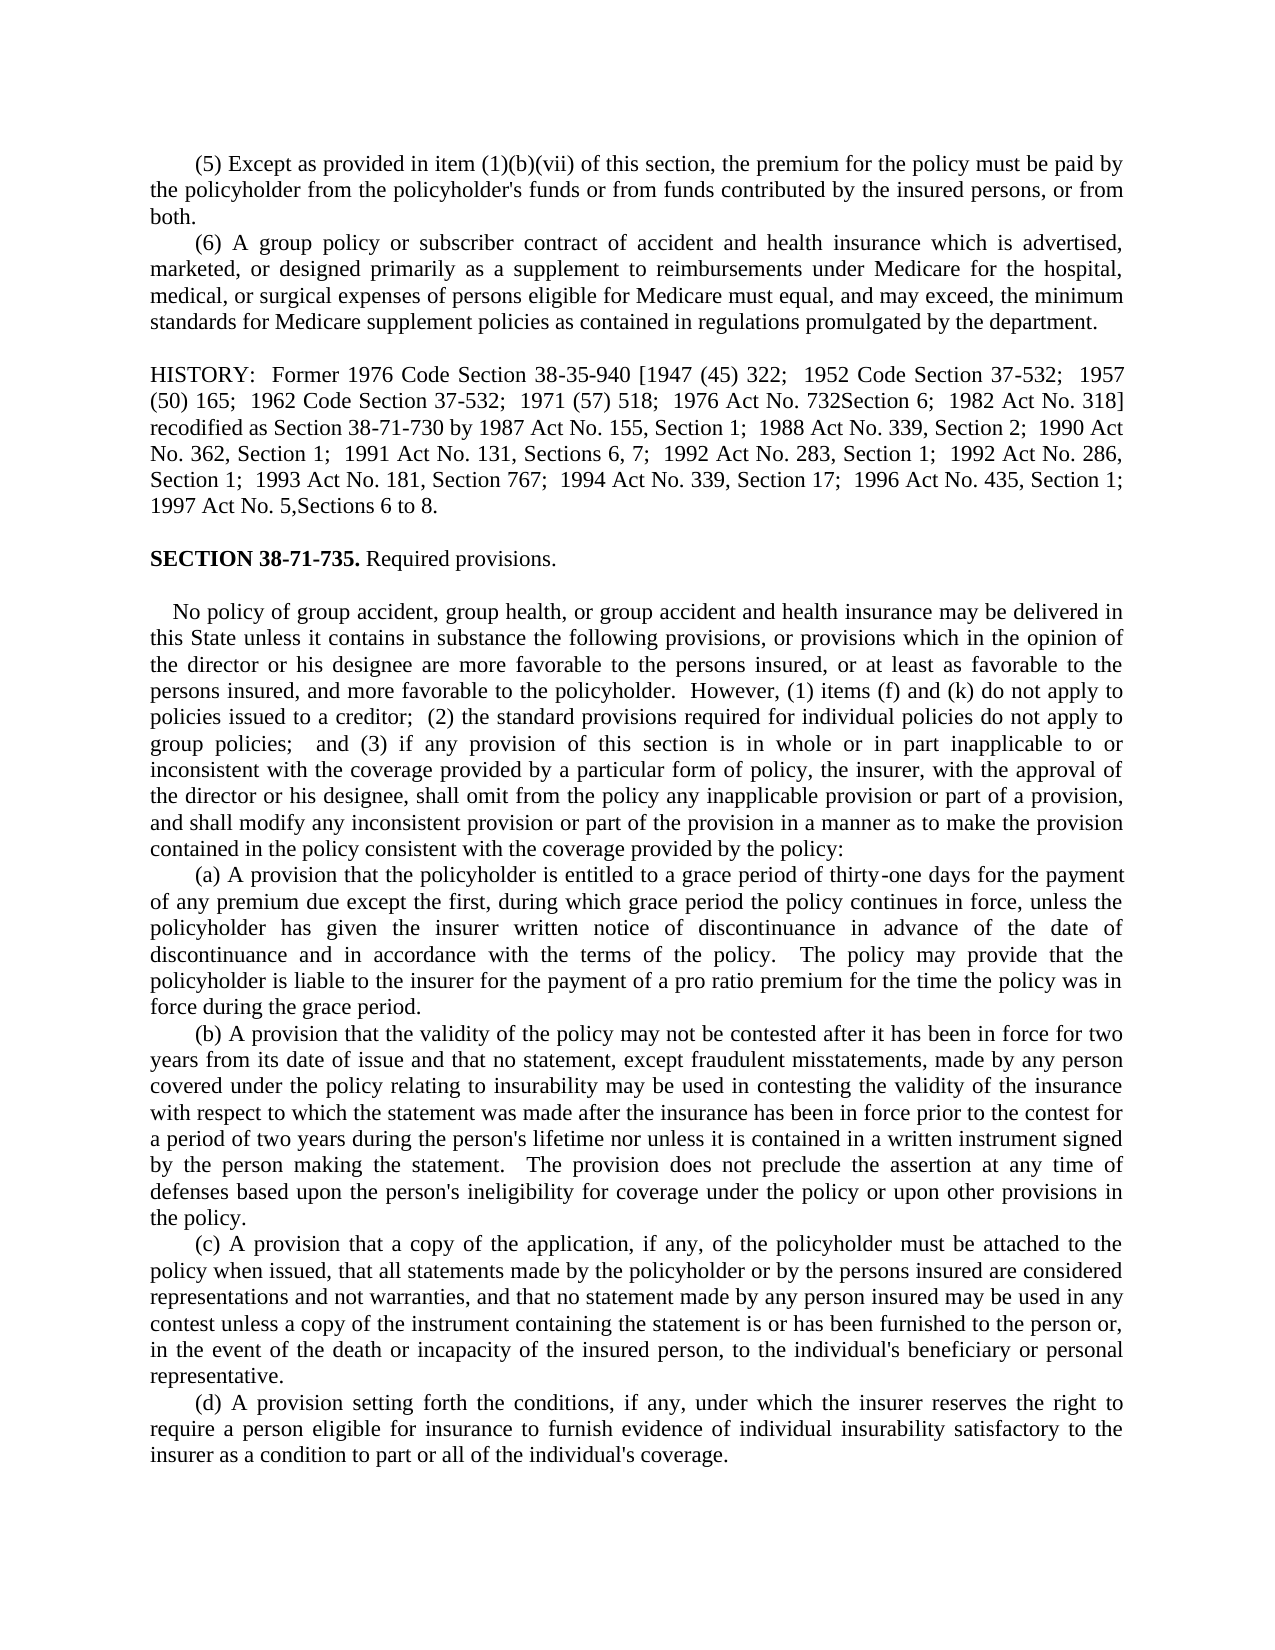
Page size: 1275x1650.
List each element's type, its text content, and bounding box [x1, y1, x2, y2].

text (b) A provision that the validity of the policy may not be contested after it has been in force for two years from its date of issue and that no statement, except fraudulent misstatements, made by any person covered under the policy relating to insurability may be used in contesting the validity of the insurance with respect to which the statement was made after the insurance has been in force prior to the contest for a period of two years during the person's lifetime nor unless it is contained in a written instrument signed by the person making the statement. The provision does not preclude the assertion at any time of defenses based upon the person's ineligibility for coverage under the policy or upon other provisions in the policy. [150, 1020, 1125, 1231]
text (c) A provision that a copy of the application, if any, of the policyholder must be attached to the policy when issued, that all statements made by the policyholder or by the persons insured are considered representations and not warranties, and that no statement made by any person insured may be used in any contest unless a copy of the instrument containing the statement is or has been furnished to the person or, in the event of the death or incapacity of the insured person, to the individual's beneficiary or personal representative. [150, 1231, 1125, 1389]
text (5) Except as provided in item (1)(b)(vii) of this section, the premium for the policy must be paid by the policyholder from the policyholder's funds or from funds contributed by the insured persons, or from both. [150, 150, 1125, 229]
text (6) A group policy or subscriber contract of accident and health insurance which is advertised, marketed, or designed primarily as a supplement to reimbursements under Medicare for the hospital, medical, or surgical expenses of persons eligible for Medicare must equal, and may exceed, the minimum standards for Medicare supplement policies as contained in regulations promulgated by the department. [150, 229, 1125, 334]
text (d) A provision setting forth the conditions, if any, under which the insurer reserves the right to require a person eligible for insurance to furnish evidence of individual insurability satisfactory to the insurer as a condition to part or all of the individual's coverage. [150, 1389, 1125, 1468]
text (a) A provision that the policyholder is entitled to a grace period of thirty-one days for the payment of any premium due except the first, during which grace period the policy continues in force, unless the policyholder has given the insurer written notice of discontinuance in advance of the date of discontinuance and in accordance with the terms of the policy. The policy may provide that the policyholder is liable to the insurer for the payment of a pro ratio premium for the time the policy was in force during the grace period. [150, 862, 1125, 1020]
text SECTION 38-71-735. Required provisions. [150, 545, 1125, 572]
text No policy of group accident, group health, or group accident and health insurance may be delivered in this State unless it contains in substance the following provisions, or provisions which in the opinion of the director or his designee are more favorable to the persons insured, or at least as favorable to the persons insured, and more favorable to the policyholder. However, (1) items (f) and (k) do not apply to policies issued to a creditor; (2) the standard provisions required for individual policies do not apply to group policies; and (3) if any provision of this section is in whole or in part inapplicable to or inconsistent with the coverage provided by a particular form of policy, the insurer, with the approval of the director or his designee, shall omit from the policy any inapplicable provision or part of a provision, and shall modify any inconsistent provision or part of the provision in a manner as to make the provision contained in the policy consistent with the coverage provided by the policy: [150, 598, 1125, 862]
text HISTORY: Former 1976 Code Section 38-35-940 [1947 (45) 322; 1952 Code Section 37-532; 1957 (50) 165; 1962 Code Section 37-532; 1971 (57) 518; 1976 Act No. 732Section 6; 1982 Act No. 318] recodified as Section 38-71-730 by 1987 Act No. 155, Section 1; 1988 Act No. 339, Section 2; 1990 Act No. 362, Section 1; 1991 Act No. 131, Sections 6, 7; 1992 Act No. 283, Section 1; 1992 Act No. 286, Section 1; 1993 Act No. 181, Section 767; 1994 Act No. 339, Section 17; 1996 Act No. 435, Section 1; 1997 Act No. 5,Sections 6 to 8. [150, 361, 1125, 519]
